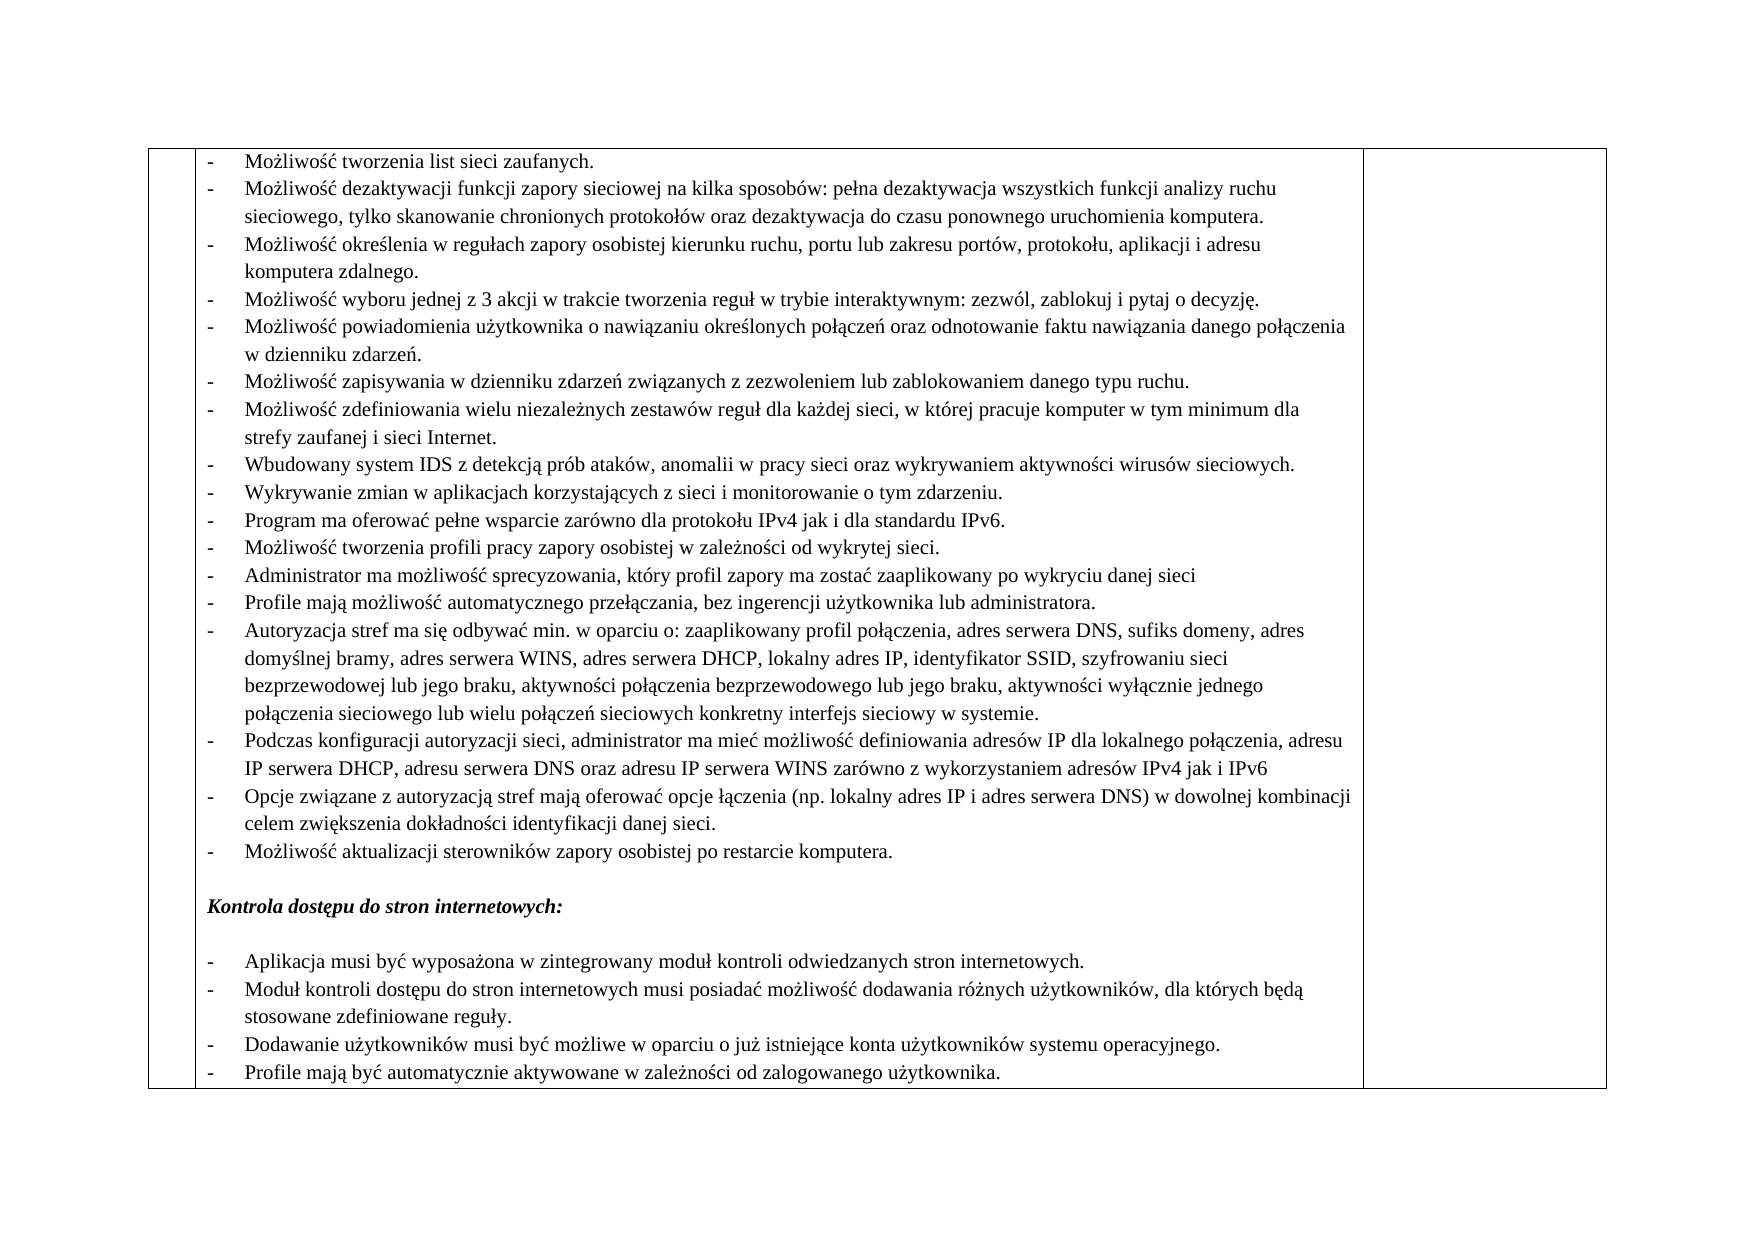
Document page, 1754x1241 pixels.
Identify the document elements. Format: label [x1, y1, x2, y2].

table_cell [149, 149, 195, 1088]
table_cell [1364, 149, 1606, 1088]
table_cell [196, 149, 1363, 1088]
